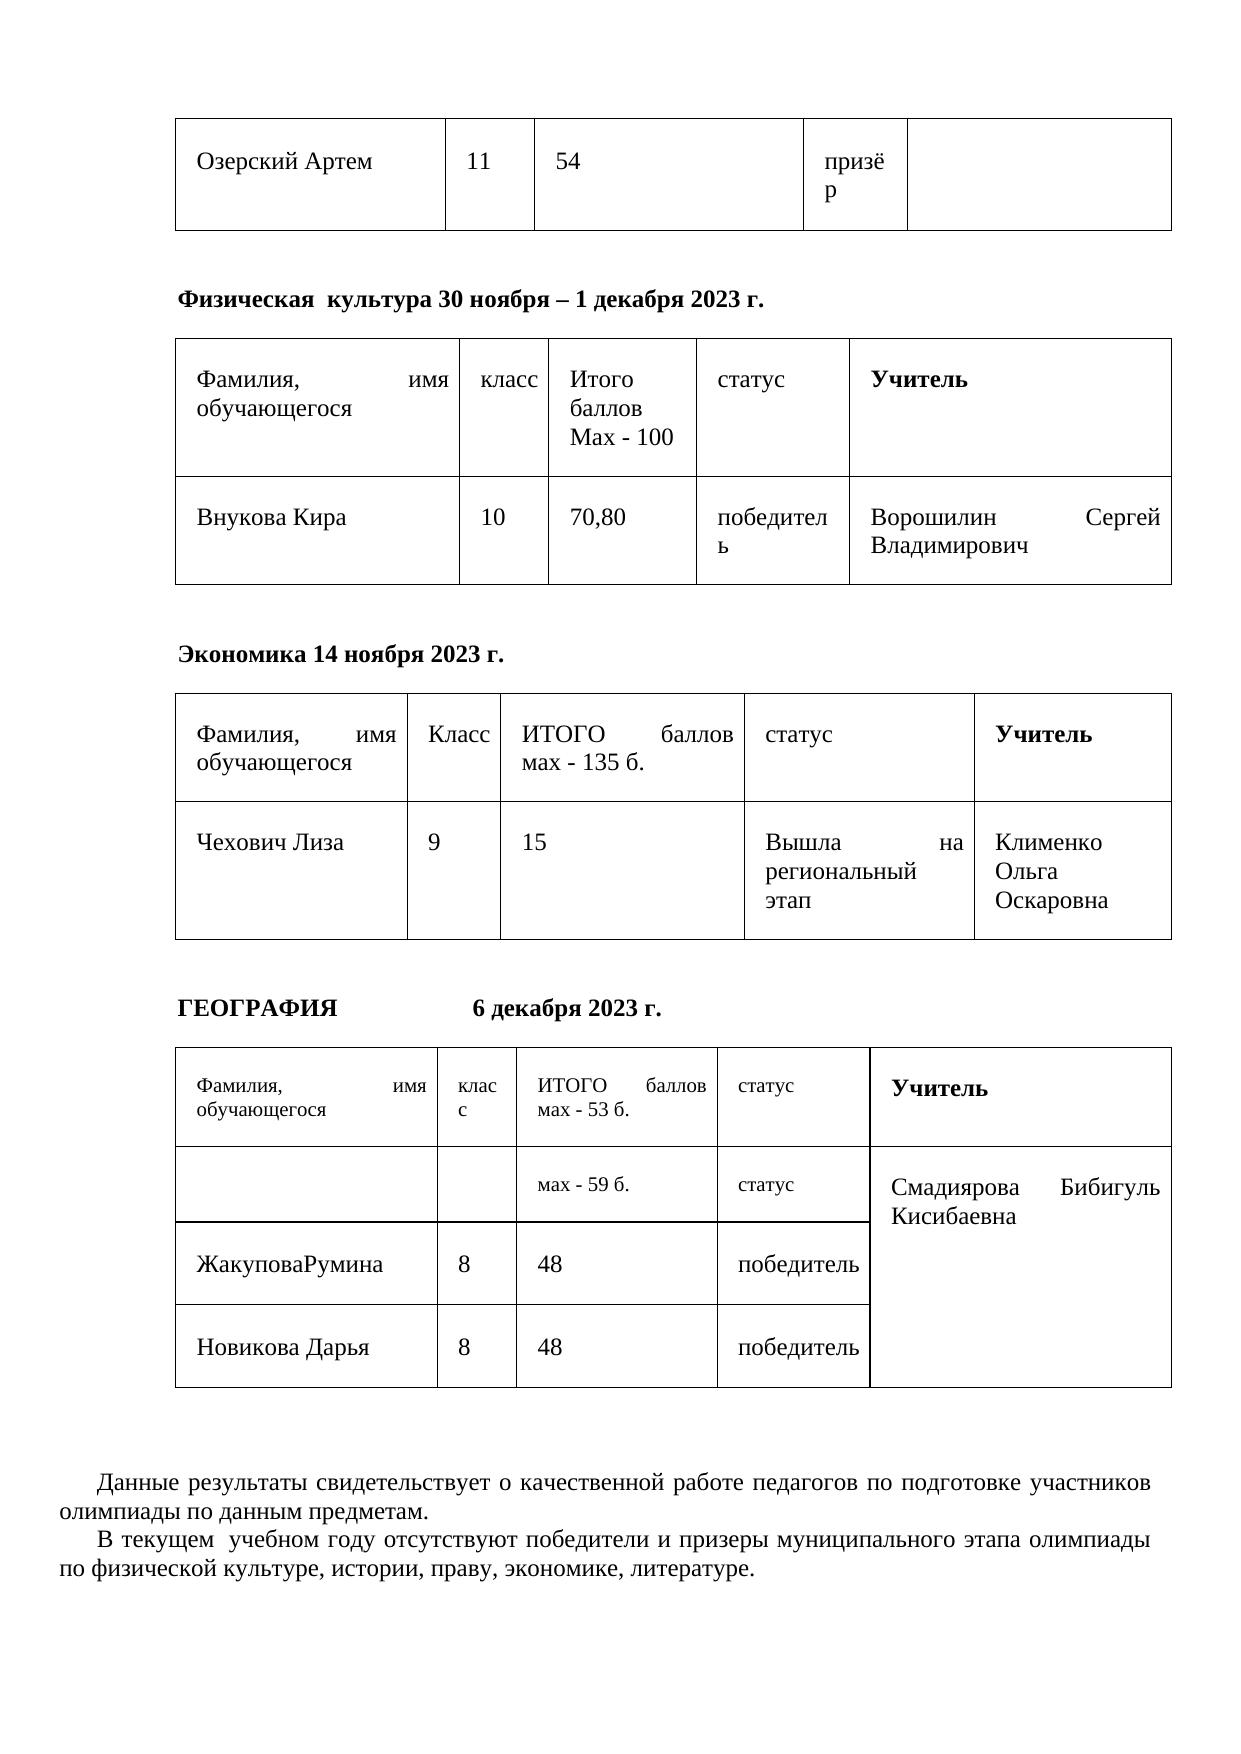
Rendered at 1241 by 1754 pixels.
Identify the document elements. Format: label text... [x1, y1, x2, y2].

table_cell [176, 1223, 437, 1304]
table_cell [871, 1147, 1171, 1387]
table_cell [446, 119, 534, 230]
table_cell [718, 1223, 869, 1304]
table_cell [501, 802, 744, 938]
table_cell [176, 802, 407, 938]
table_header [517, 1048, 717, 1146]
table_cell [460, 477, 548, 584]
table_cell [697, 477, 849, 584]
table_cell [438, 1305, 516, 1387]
text Данные результаты свидетельствует о качественной работе педагогов по подготовке участников олимпиады по данным предметам. [59, 1467, 1152, 1524]
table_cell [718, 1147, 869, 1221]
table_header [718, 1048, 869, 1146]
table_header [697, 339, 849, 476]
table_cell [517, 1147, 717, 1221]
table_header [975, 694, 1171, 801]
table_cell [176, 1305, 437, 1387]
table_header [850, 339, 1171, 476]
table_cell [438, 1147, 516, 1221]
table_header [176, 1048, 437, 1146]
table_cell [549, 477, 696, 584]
text Физическая культура 30 ноября – 1 декабря 2023 г. [177, 284, 1152, 313]
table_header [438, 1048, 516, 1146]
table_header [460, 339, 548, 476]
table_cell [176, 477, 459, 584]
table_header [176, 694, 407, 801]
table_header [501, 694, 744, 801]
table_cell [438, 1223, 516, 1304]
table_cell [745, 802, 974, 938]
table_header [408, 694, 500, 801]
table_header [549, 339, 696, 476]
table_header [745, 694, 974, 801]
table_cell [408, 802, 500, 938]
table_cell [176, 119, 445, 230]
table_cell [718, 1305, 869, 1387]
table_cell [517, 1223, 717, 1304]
text Экономика 14 ноября 2023 г. [177, 639, 1152, 668]
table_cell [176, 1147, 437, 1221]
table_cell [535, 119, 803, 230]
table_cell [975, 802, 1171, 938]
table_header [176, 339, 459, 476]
text В текущем учебном году отсутствуют победители и призеры муниципального этапа олимпиады по физической культуре, истории, праву, экономике, литературе. [59, 1524, 1152, 1582]
text ГЕОГРАФИЯ 6 декабря 2023 г. [177, 993, 1152, 1022]
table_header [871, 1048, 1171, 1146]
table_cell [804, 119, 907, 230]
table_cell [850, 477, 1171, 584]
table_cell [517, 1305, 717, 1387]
